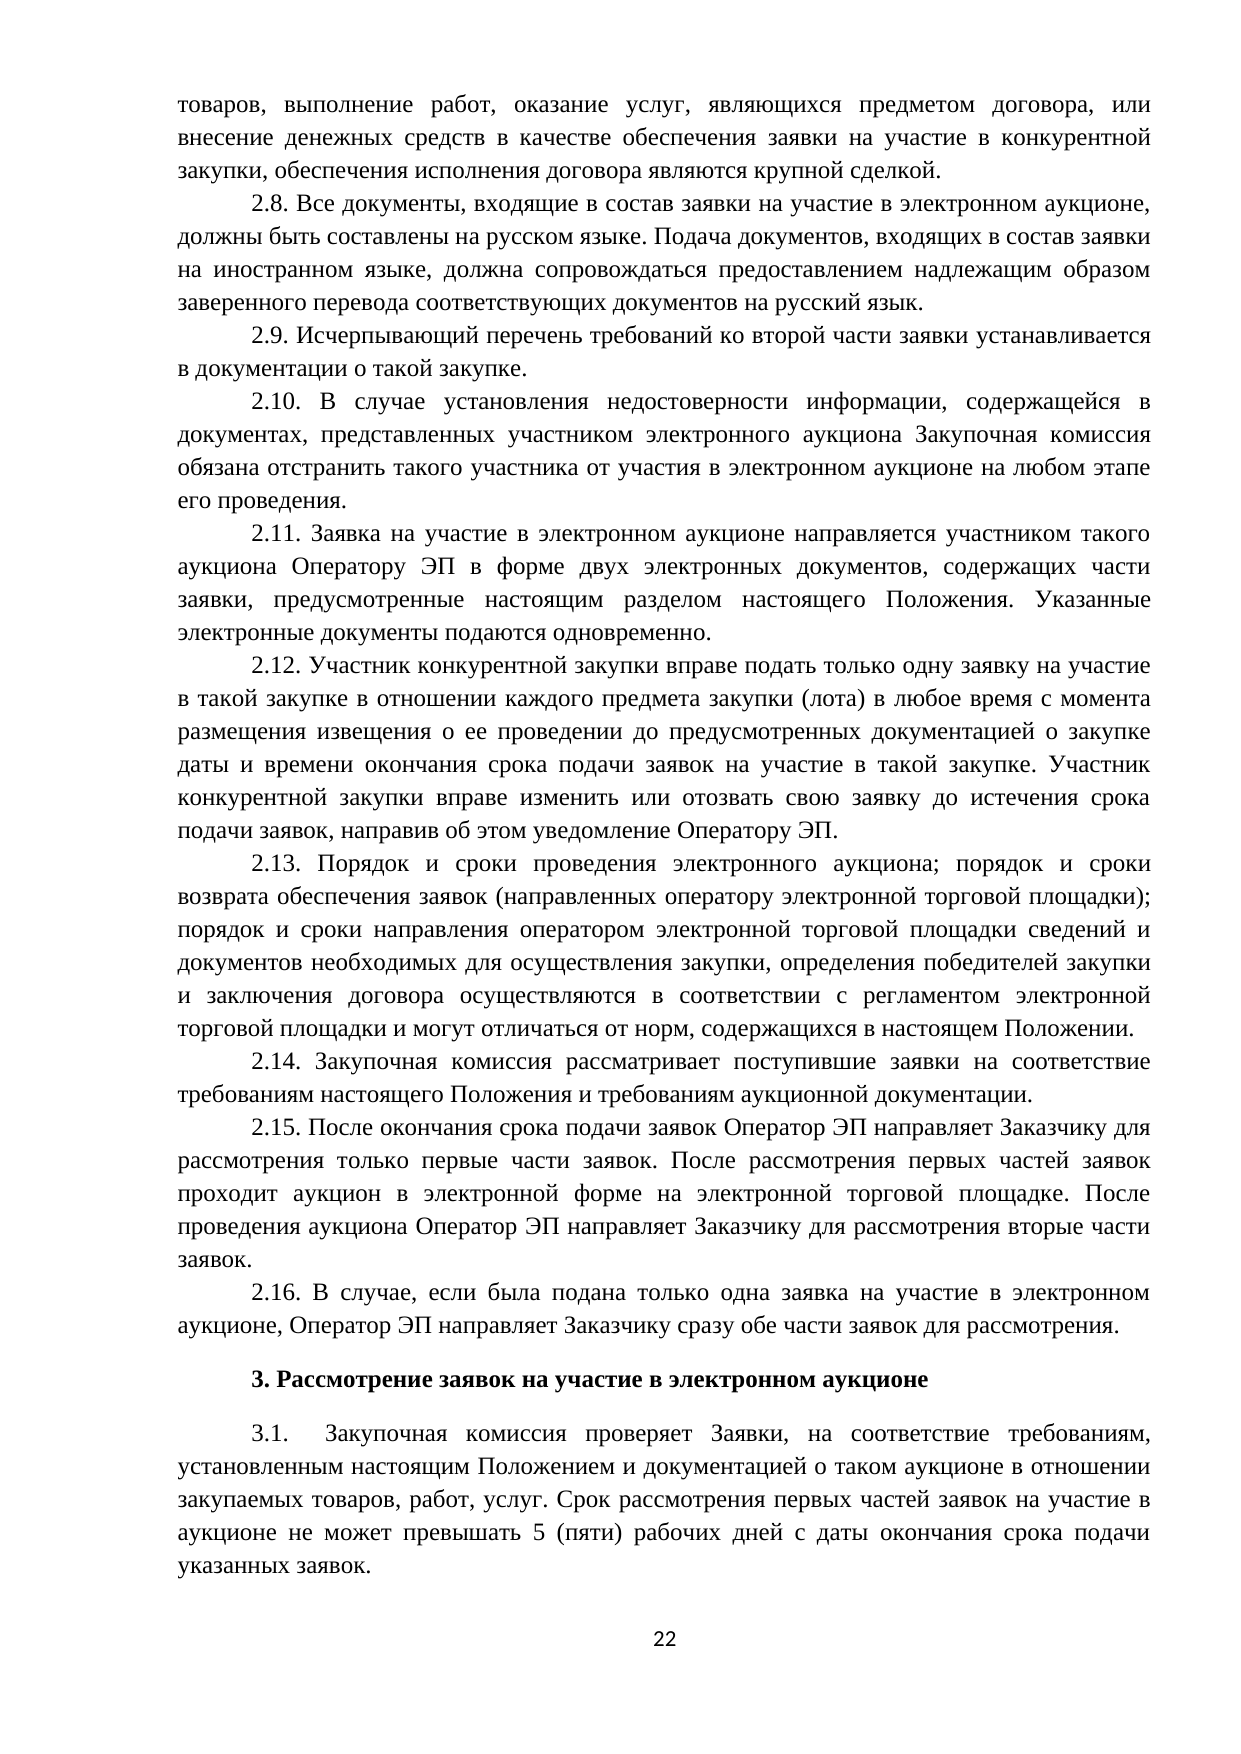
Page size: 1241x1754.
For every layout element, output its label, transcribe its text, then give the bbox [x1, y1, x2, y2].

text 2.10. В случае установления недостоверности информации, содержащейся в документах, представленных участником электронного аукциона Закупочная комиссия обязана отстранить такого участника от участия в электронном аукционе на любом этапе его проведения. [177, 386, 1152, 514]
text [177, 89, 1152, 183]
text 2.11. Заявка на участие в электронном аукционе направляется участником такого аукциона Оператору ЭП в форме двух электронных документов, содержащих части заявки, предусмотренные настоящим разделом настоящего Положения. Указанные электронные документы подаются одновременно. [177, 518, 1152, 646]
text 2.12. Участник конкурентной закупки вправе подать только одну заявку на участие в такой закупке в отношении каждого предмета закупки (лота) в любое время с момента размещения извещения о ее проведении до предусмотренных документацией о закупке даты и времени окончания срока подачи заявок на участие в такой закупке. Участник конкурентной закупки вправе изменить или отозвать свою заявку до истечения срока подачи заявок, направив об этом уведомление Оператору ЭП. [177, 650, 1152, 844]
text 2.14. Закупочная комиссия рассматривает поступившие заявки на соответствие требованиям настоящего Положения и требованиям аукционной документации. [177, 1046, 1152, 1108]
text 2.9. Исчерпывающий перечень требований ко второй части заявки устанавливается в документации о такой закупке. [177, 320, 1152, 382]
text 2.15. После окончания срока подачи заявок Оператор ЭП направляет Заказчику для рассмотрения только первые части заявок. После рассмотрения первых частей заявок проходит аукцион в электронной форме на электронной торговой площадке. После проведения аукциона Оператор ЭП направляет Заказчику для рассмотрения вторые части заявок. [177, 1112, 1152, 1273]
text 3.1. Закупочная комиссия проверяет Заявки, на соответствие требованиям, установленным настоящим Положением и документацией о таком аукционе в отношении закупаемых товаров, работ, услуг. Срок рассмотрения первых частей заявок на участие в аукционе не может превышать 5 (пяти) рабочих дней с даты окончания срока подачи указанных заявок. [177, 1418, 1152, 1579]
text 2.8. Все документы, входящие в состав заявки на участие в электронном аукционе, должны быть составлены на русском языке. Подача документов, входящих в состав заявки на иностранном языке, должна сопровождаться предоставлением надлежащим образом заверенного перевода соответствующих документов на русский язык. [177, 188, 1152, 316]
text 3. Рассмотрение заявок на участие в электронном аукционе [177, 1364, 1152, 1393]
text 2.13. Порядок и сроки проведения электронного аукциона; порядок и сроки возврата обеспечения заявок (направленных оператору электронной торговой площадки); порядок и сроки направления оператором электронной торговой площадки сведений и документов необходимых для осуществления закупки, определения победителей закупки и заключения договора осуществляются в соответствии с регламентом электронной торговой площадки и могут отличаться от норм, содержащихся в настоящем Положении. [177, 848, 1152, 1042]
text 2.16. В случае, если была подана только одна заявка на участие в электронном аукционе, Оператор ЭП направляет Заказчику сразу обе части заявок для рассмотрения. [177, 1277, 1152, 1339]
